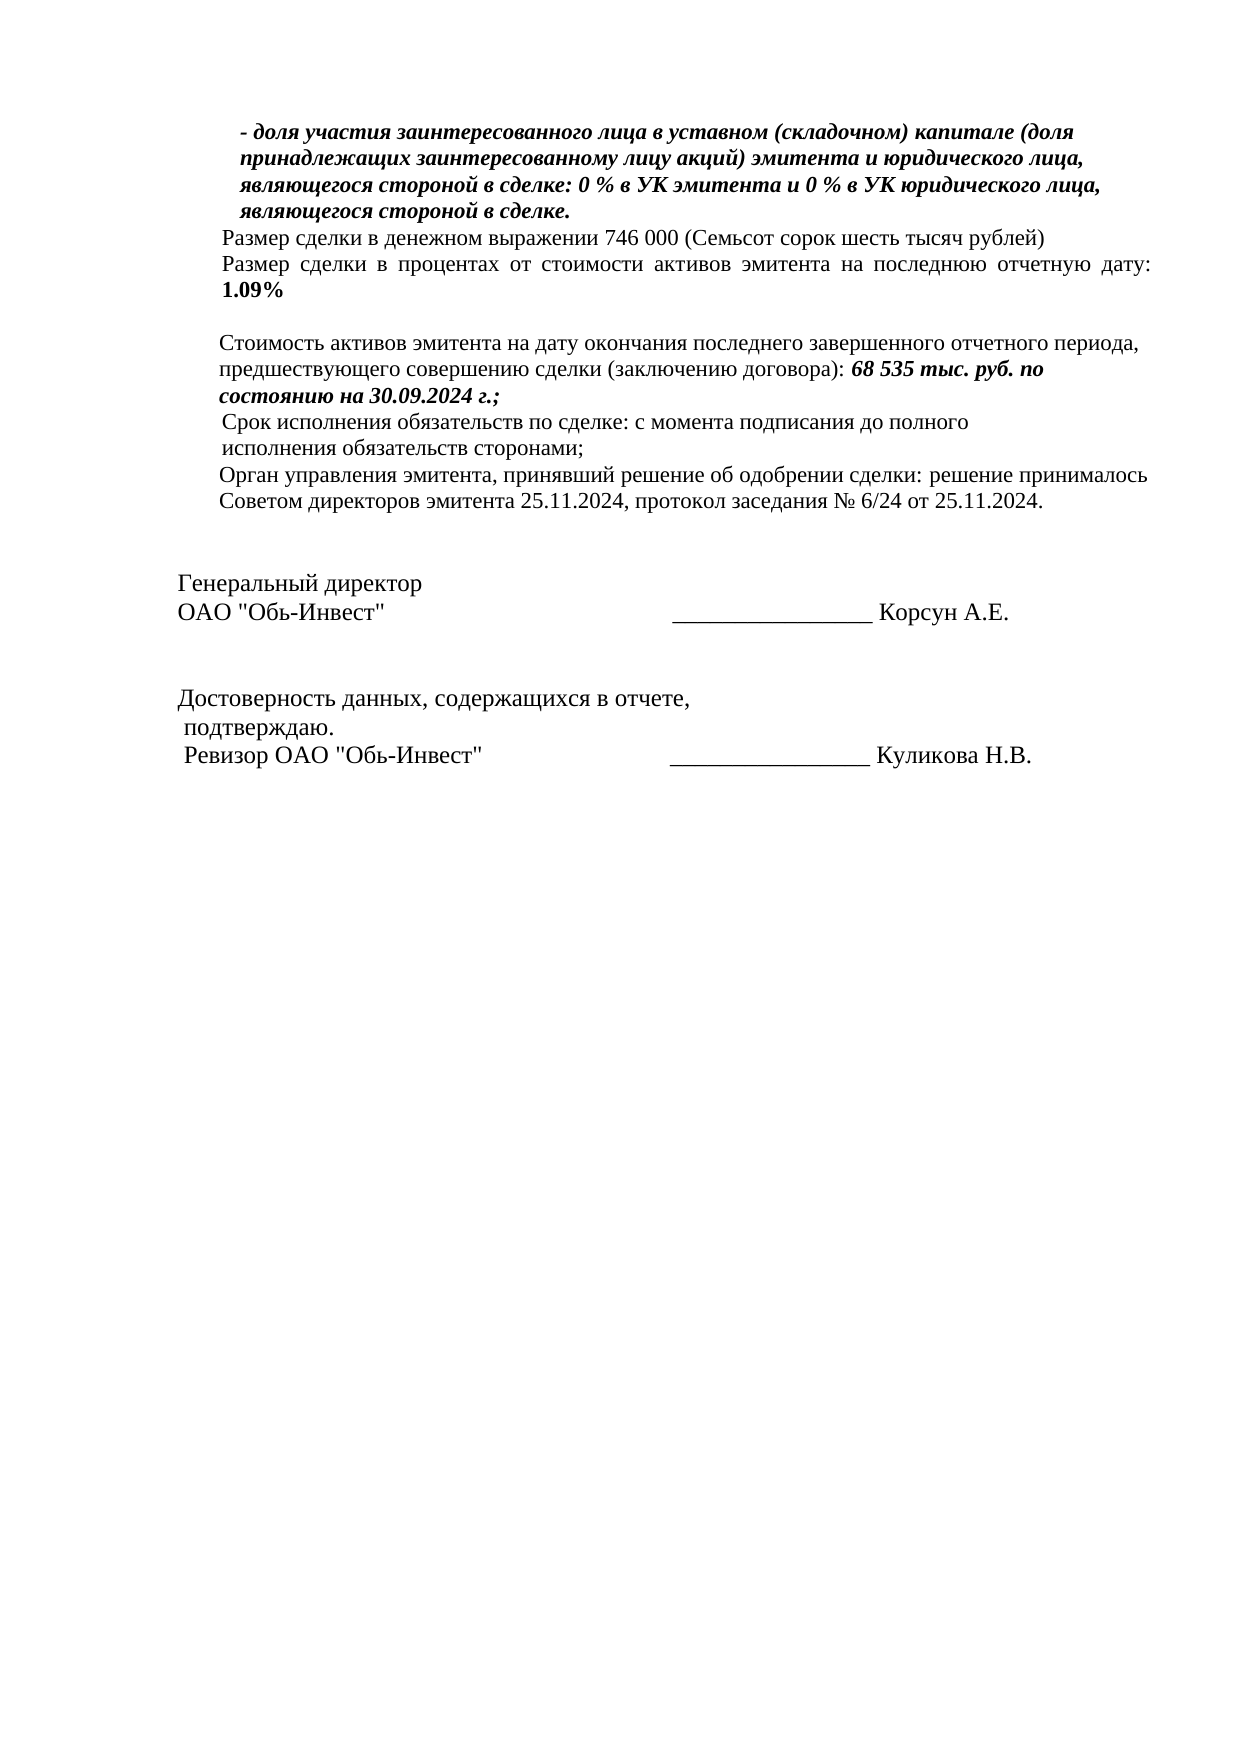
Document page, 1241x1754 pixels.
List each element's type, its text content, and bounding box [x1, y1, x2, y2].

text Размер сделки в денежном выражении 746 000 (Семьсот сорок шесть тысяч рублей) [222, 223, 1152, 250]
text ОАО "Обь-Инвест" ________________ Корсун А.Е. [177, 597, 1152, 625]
text исполнения обязательств сторонами; [222, 434, 1152, 461]
text Срок исполнения обязательств по сделке: с момента подписания до полного [222, 408, 1152, 434]
text Достоверность данных, содержащихся в отчете, [177, 683, 1152, 712]
text - доля участия заинтересованного лица в уставном (складочном) капитале (доля принадлежащих заинтересованному лицу акций) эмитента и юридического лица, являющегося стороной в сделке: 0 % в УК эмитента и 0 % в УК юридического лица, являющегося стороной в сделке. [240, 118, 1152, 223]
text Cтоимость активов эмитента на дату окончания последнего завершенного отчетного периода, предшествующего совершению сделки (заключению договора): 68 535 тыс. руб. по состоянию на 30.09.2024 г.; [500, 329, 1152, 408]
text Размер сделки в процентах от стоимости активов эмитента на последнюю отчетную дату: 1.09% [222, 250, 1152, 303]
text Ревизор ОАО "Обь-Инвест" ________________ Куликова Н.В. [177, 740, 1152, 769]
text Генеральный директор [177, 568, 1152, 597]
text Орган управления эмитента, принявший решение об одобрении сделки: решение принималось Советом директоров эмитента 25.11.2024, протокол заседания № 6/24 от 25.11.2024. [219, 461, 1152, 513]
text подтверждаю. [177, 712, 1152, 740]
